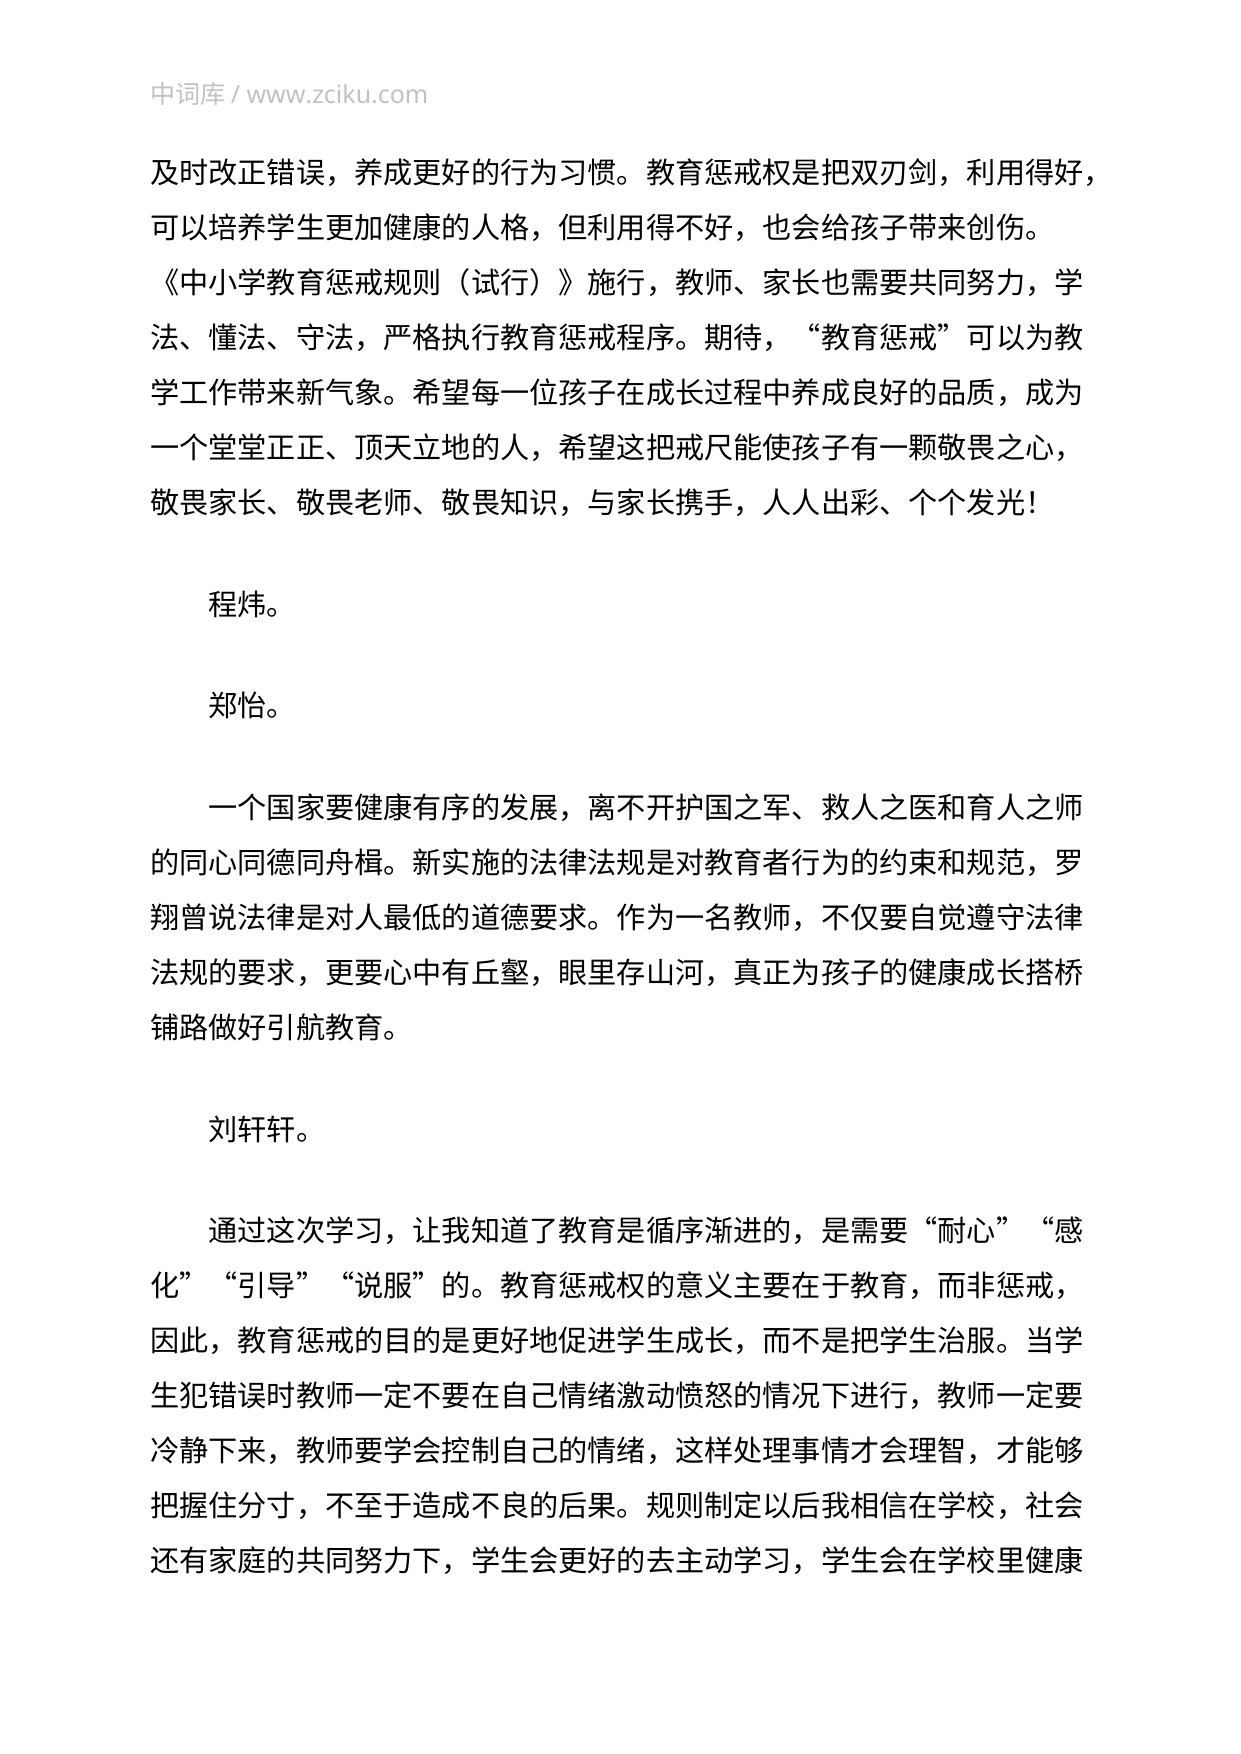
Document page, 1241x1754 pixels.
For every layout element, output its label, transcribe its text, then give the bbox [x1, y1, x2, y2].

text 郑怡。 [150, 683, 1090, 725]
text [150, 150, 1090, 522]
text 一个国家要健康有序的发展，离不开护国之军、救人之医和育人之师的同心同德同舟楫。新实施的法律法规是对教育者行为的约束和规范，罗翔曾说法律是对人最低的道德要求。作为一名教师，不仅要自觉遵守法律法规的要求，更要心中有丘壑，眼里存山河，真正为孩子的健康成长搭桥铺路做好引航教育。 [150, 785, 1090, 1047]
text 程炜。 [150, 581, 1090, 623]
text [150, 1208, 1090, 1579]
text 刘轩轩。 [150, 1106, 1090, 1148]
